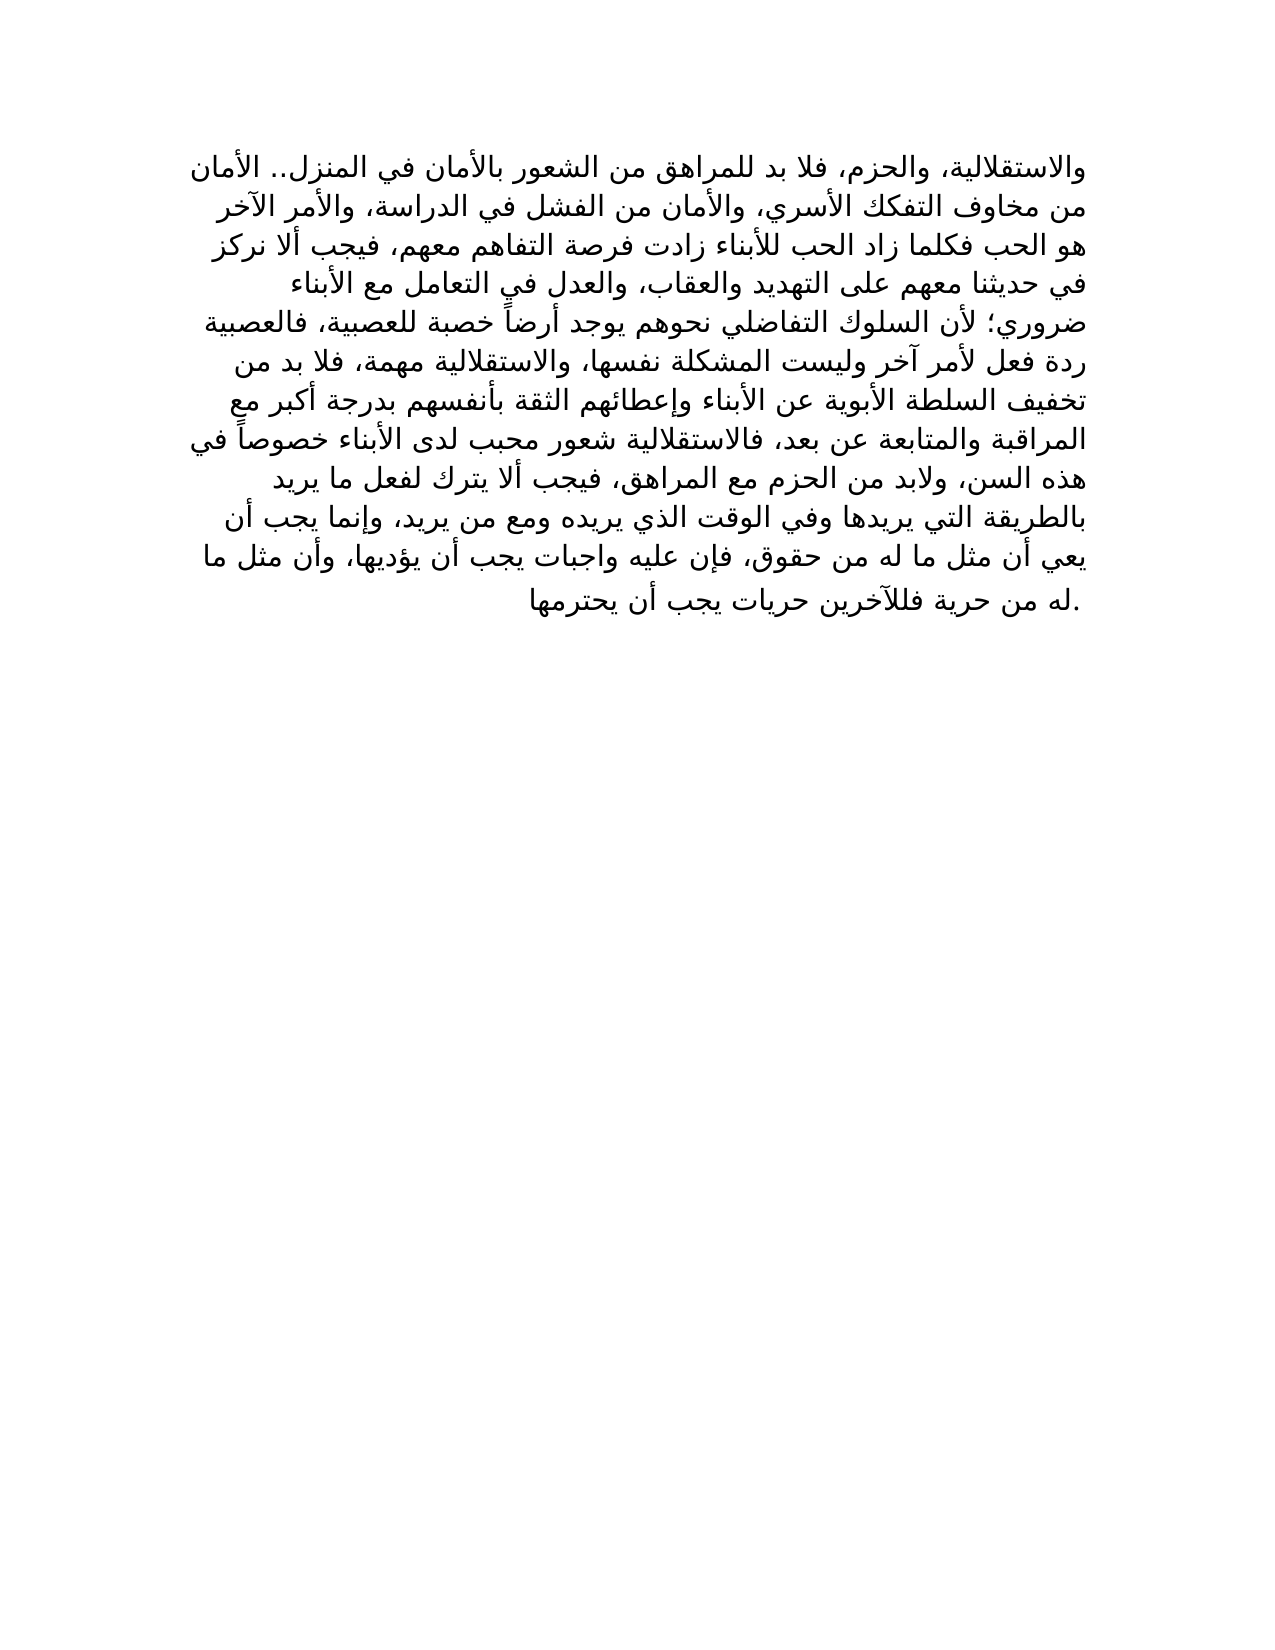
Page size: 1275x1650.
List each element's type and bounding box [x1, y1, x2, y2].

text [187, 150, 1087, 651]
